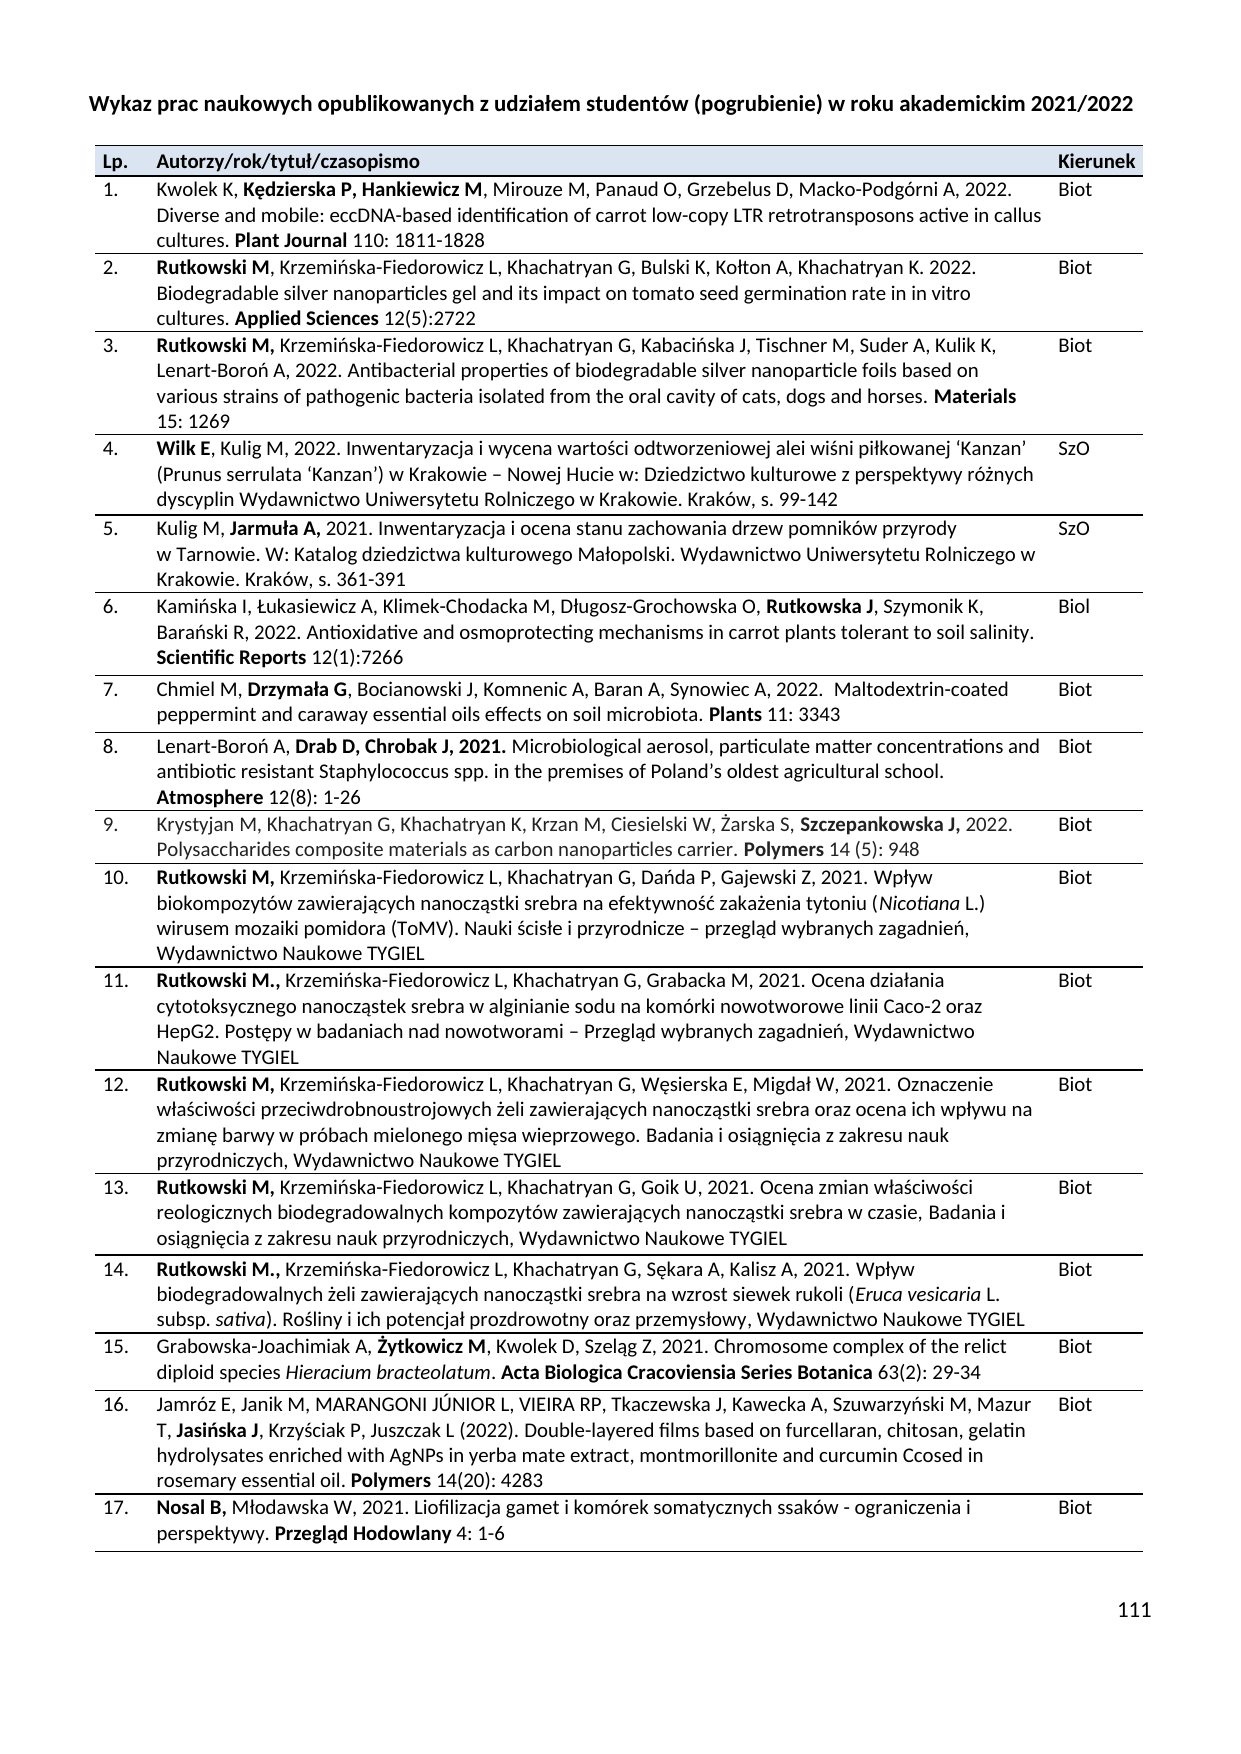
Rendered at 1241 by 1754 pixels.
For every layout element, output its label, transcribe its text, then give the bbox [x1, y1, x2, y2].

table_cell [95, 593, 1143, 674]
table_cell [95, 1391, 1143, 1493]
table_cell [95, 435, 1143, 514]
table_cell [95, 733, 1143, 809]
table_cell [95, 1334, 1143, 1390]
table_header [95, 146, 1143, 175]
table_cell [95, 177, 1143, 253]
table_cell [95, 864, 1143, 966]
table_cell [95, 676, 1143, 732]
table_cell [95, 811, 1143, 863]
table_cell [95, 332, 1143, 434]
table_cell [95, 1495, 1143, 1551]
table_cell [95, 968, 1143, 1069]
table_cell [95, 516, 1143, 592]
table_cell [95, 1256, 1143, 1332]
list Wykaz prac naukowych opublikowanych z udziałem studentów (pogrubienie) w roku akademickim 2021/2022 [89, 89, 1152, 117]
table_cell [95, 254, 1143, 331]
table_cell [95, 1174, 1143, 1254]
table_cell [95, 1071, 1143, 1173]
